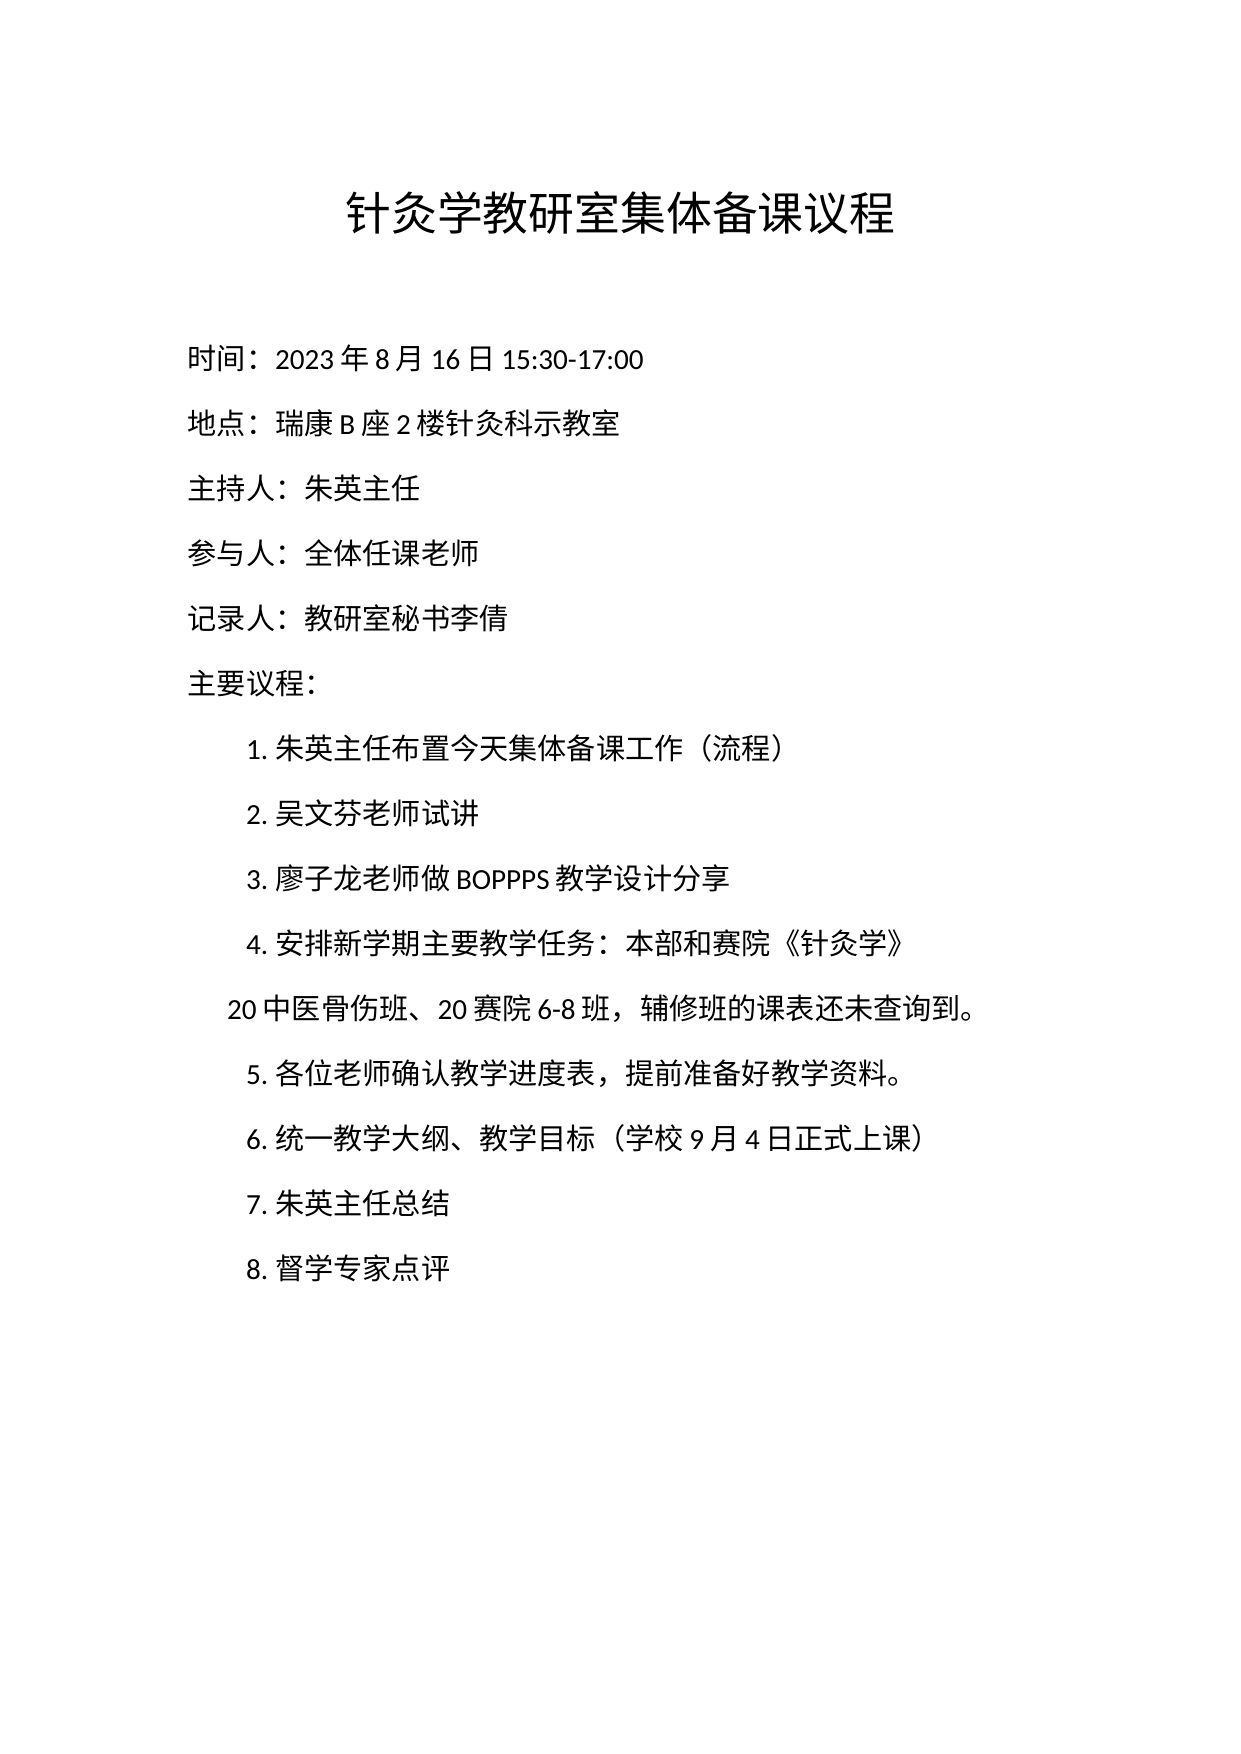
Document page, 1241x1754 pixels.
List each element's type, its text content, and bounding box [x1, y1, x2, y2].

text 主要议程： [187, 649, 1053, 714]
text 参与人：全体任课老师 [187, 519, 1053, 584]
list 朱英主任总结 [187, 1169, 1053, 1234]
text 时间：2023年8月16日15:30-17:00 [187, 324, 1053, 389]
list 20中医骨伤班、20赛院6-8班，辅修班的课表还未查询到。 [187, 974, 1053, 1039]
text 主持人：朱英主任 [187, 454, 1053, 519]
list 廖子龙老师做BOPPPS教学设计分享 [187, 844, 1053, 909]
text 针灸学教研室集体备课议程 [187, 162, 1053, 259]
list 吴文芬老师试讲 [187, 779, 1053, 844]
text 记录人：教研室秘书李倩 [187, 584, 1053, 649]
list 安排新学期主要教学任务：本部和赛院《针灸学》 [187, 909, 1053, 974]
list 各位老师确认教学进度表，提前准备好教学资料。 [187, 1039, 1053, 1104]
list 朱英主任布置今天集体备课工作（流程） [187, 714, 1053, 779]
list 统一教学大纲、教学目标（学校9月4日正式上课） [187, 1104, 1053, 1169]
list 督学专家点评 [187, 1234, 1053, 1299]
text 地点：瑞康B座2楼针灸科示教室 [187, 389, 1053, 454]
